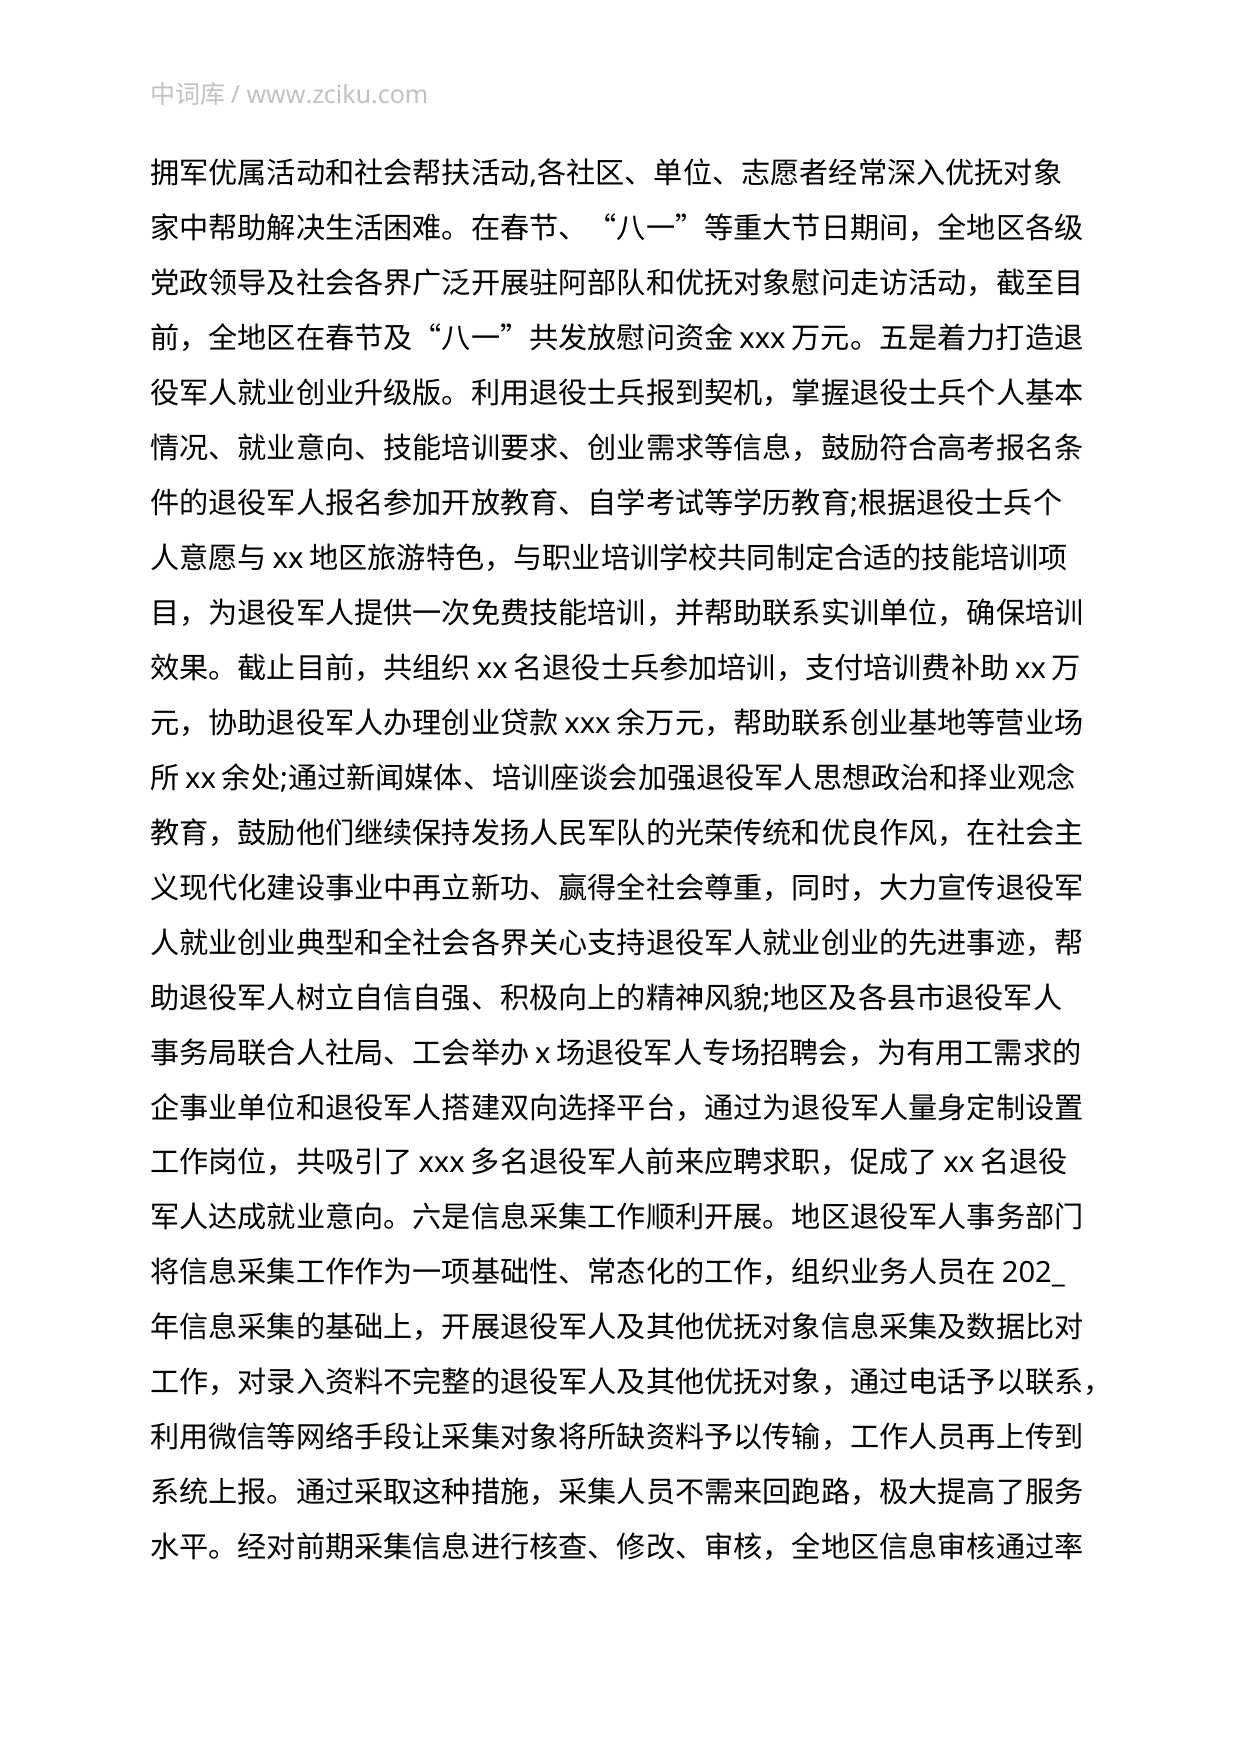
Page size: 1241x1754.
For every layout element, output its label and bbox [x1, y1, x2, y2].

text [150, 150, 1090, 1566]
